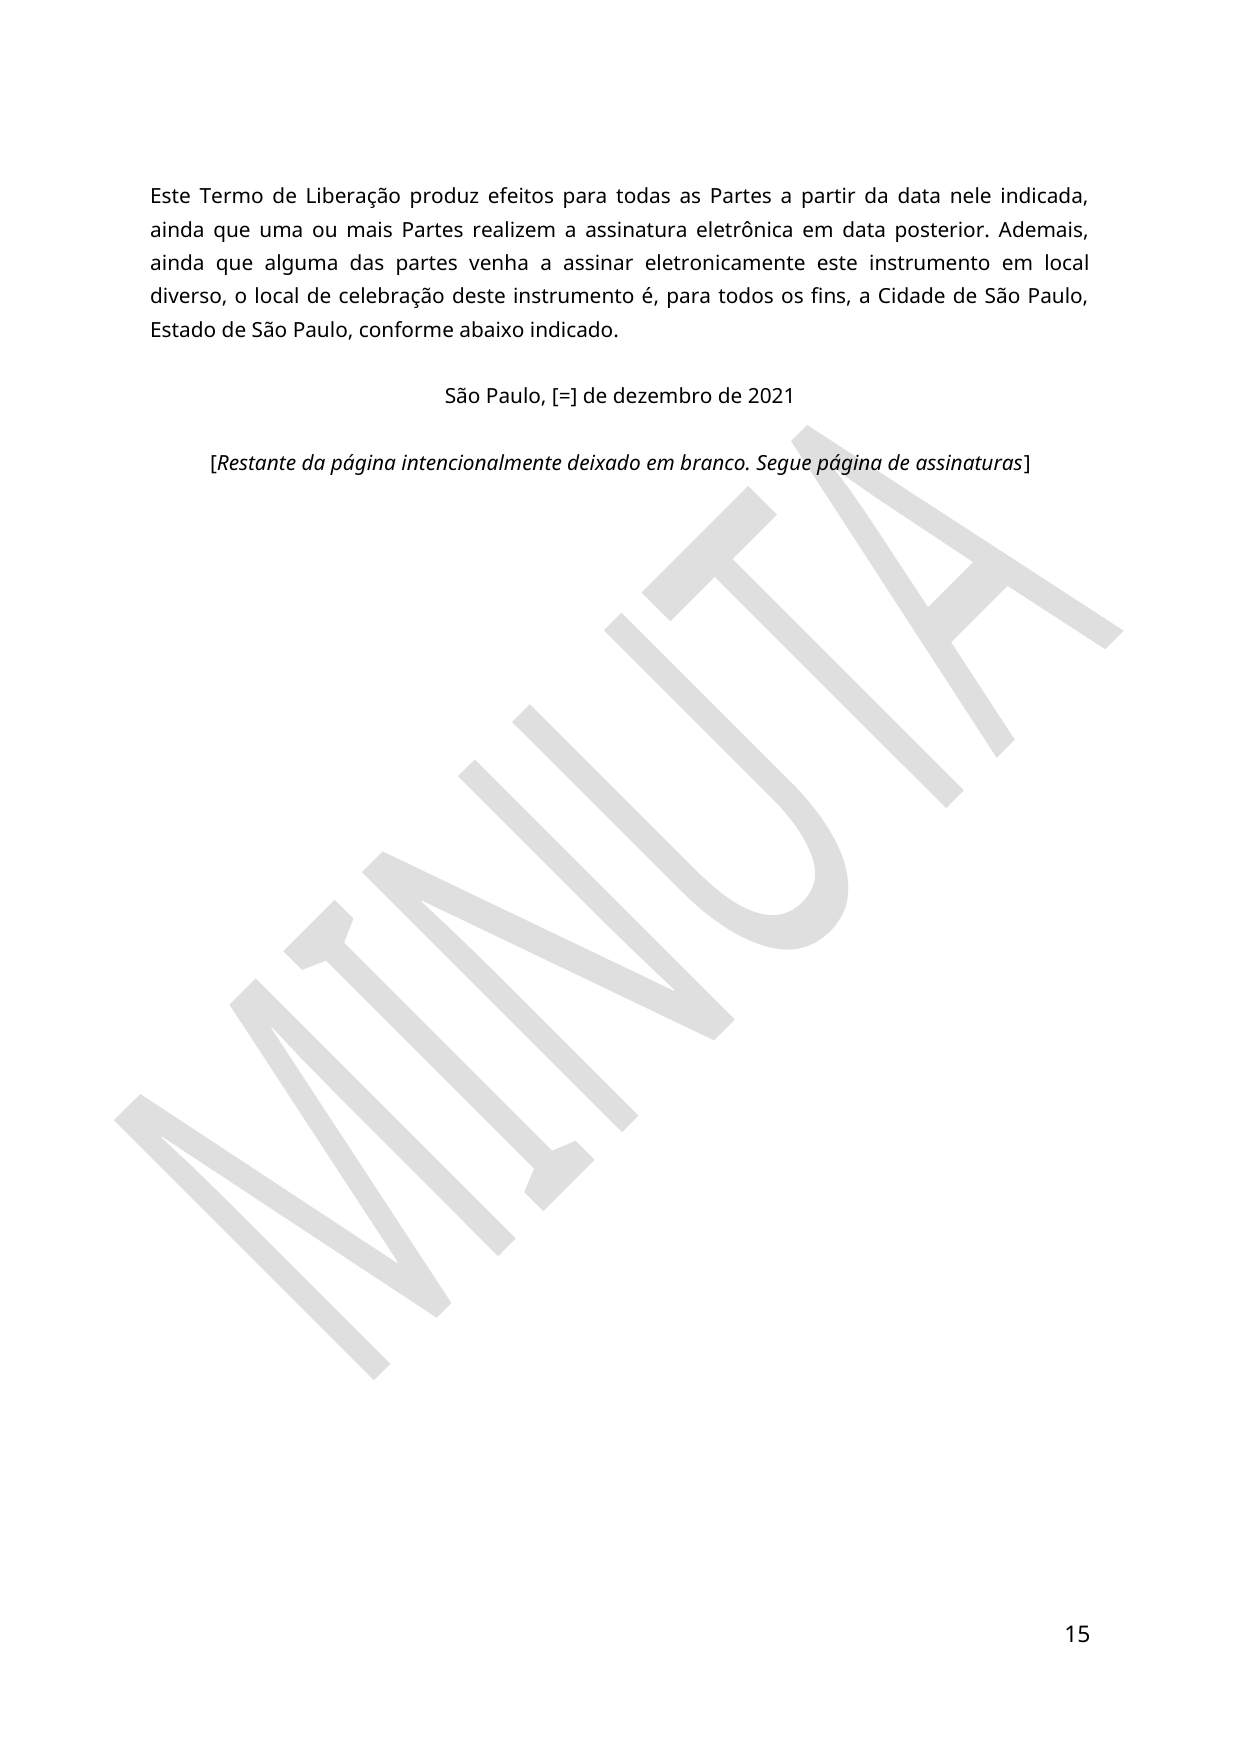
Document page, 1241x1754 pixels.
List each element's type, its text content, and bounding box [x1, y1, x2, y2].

text São Paulo, [=] de dezembro de 2021 [150, 377, 1090, 411]
text [Restante da página intencionalmente deixado em branco. Segue página de assinaturas] [150, 444, 1090, 477]
list Este Termo de Liberação produz efeitos para todas as Partes a partir da data nele indicada, ainda que uma ou mais Partes realizem a assinatura eletrônica em data posterior. Ademais, ainda que alguma das partes venha a assinar eletronicamente este instrumento em local diverso, o local de celebração deste instrumento é, para todos os fins, a Cidade de São Paulo, Estado de São Paulo, conforme abaixo indicado. [150, 177, 1090, 344]
